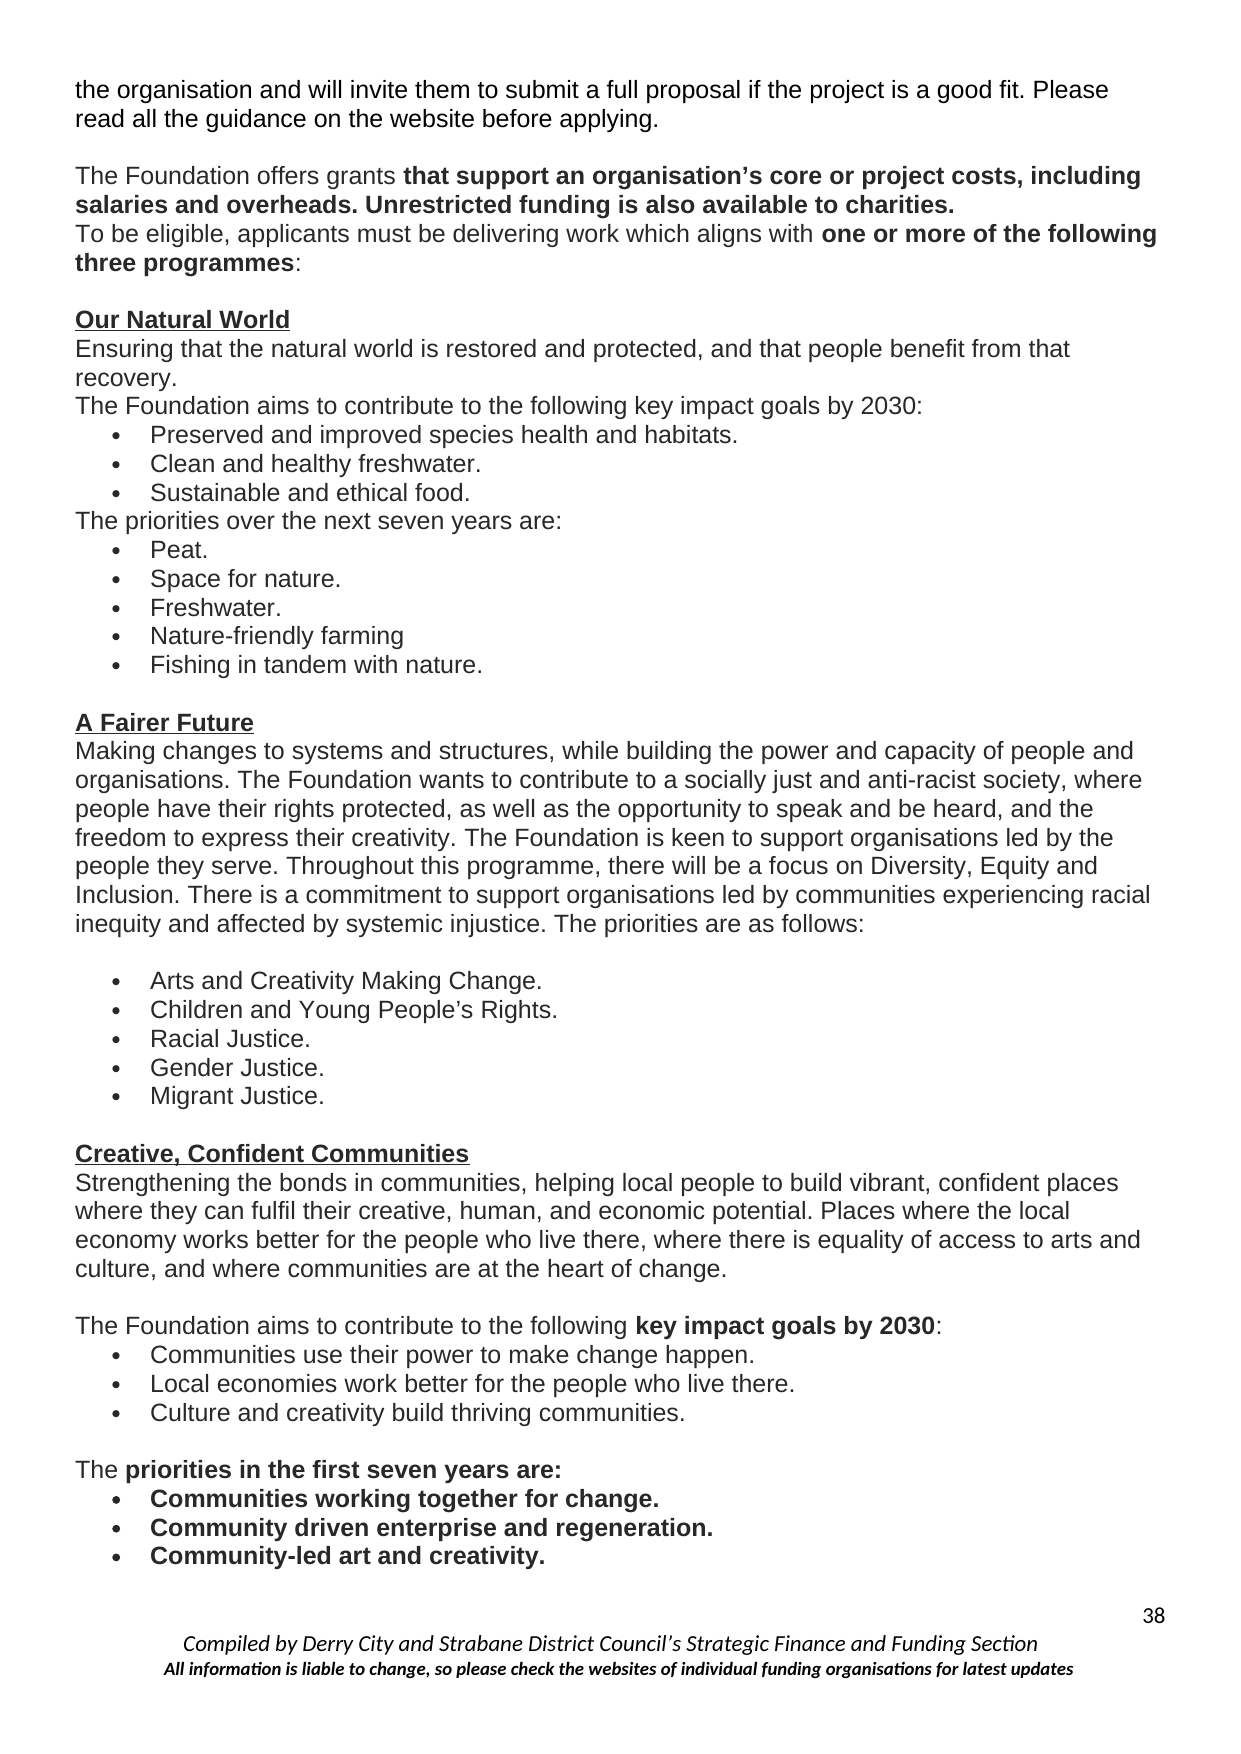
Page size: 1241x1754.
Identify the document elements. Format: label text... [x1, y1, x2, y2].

list Sustainable and ethical food. [112, 477, 1165, 506]
text The priorities in the first seven years are: [75, 1455, 1165, 1484]
list Nature-friendly farming [112, 621, 1165, 650]
list Fishing in tandem with nature. [112, 650, 1165, 679]
list Arts and Creativity Making Change. [112, 966, 1165, 995]
list Community-led art and creativity. [112, 1541, 1165, 1570]
list Space for nature. [112, 564, 1165, 592]
list Communities working together for change. [112, 1484, 1165, 1512]
list Peat. [112, 535, 1165, 564]
text Our Natural World [75, 305, 1165, 334]
text The Foundation aims to contribute to the following key impact goals by 2030: [75, 391, 1165, 420]
list Migrant Justice. [112, 1081, 1165, 1110]
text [75, 75, 1165, 132]
text Creative, Confident Communities [75, 1139, 1165, 1167]
text Making changes to systems and structures, while building the power and capacity of people and organisations. The Foundation wants to contribute to a socially just and anti-racist society, where people have their rights protected, as well as the opportunity to speak and be heard, and the freedom to express their creativity. The Foundation is keen to support organisations led by the people they serve. Throughout this programme, there will be a focus on Diversity, Equity and Inclusion. There is a commitment to support organisations led by communities experiencing racial inequity and affected by systemic injustice. The priorities are as follows: [75, 736, 1165, 937]
list Communities use their power to make change happen. [112, 1340, 1165, 1369]
text A Fairer Future [75, 707, 1165, 736]
list Preserved and improved species health and habitats. [112, 420, 1165, 449]
text The Foundation aims to contribute to the following key impact goals by 2030: [75, 1311, 1165, 1340]
list Local economies work better for the people who live there. [112, 1369, 1165, 1397]
list Freshwater. [112, 592, 1165, 621]
list Children and Young People’s Rights. [112, 995, 1165, 1024]
text To be eligible, applicants must be delivering work which aligns with one or more of the following three programmes: [75, 219, 1165, 276]
text Ensuring that the natural world is restored and protected, and that people benefit from that recovery. [75, 334, 1165, 391]
text The priorities over the next seven years are: [75, 506, 1165, 535]
list Gender Justice. [112, 1052, 1165, 1081]
list Culture and creativity build thriving communities. [112, 1397, 1165, 1426]
list Community driven enterprise and regeneration. [112, 1512, 1165, 1541]
list Racial Justice. [112, 1024, 1165, 1052]
list Clean and healthy freshwater. [112, 449, 1165, 477]
text Strengthening the bonds in communities, helping local people to build vibrant, confident places where they can fulfil their creative, human, and economic potential. Places where the local economy works better for the people who live there, where there is equality of access to arts and culture, and where communities are at the heart of change. [75, 1167, 1165, 1282]
text The Foundation offers grants that support an organisation’s core or project costs, including salaries and overheads. Unrestricted funding is also available to charities. [75, 161, 1165, 219]
